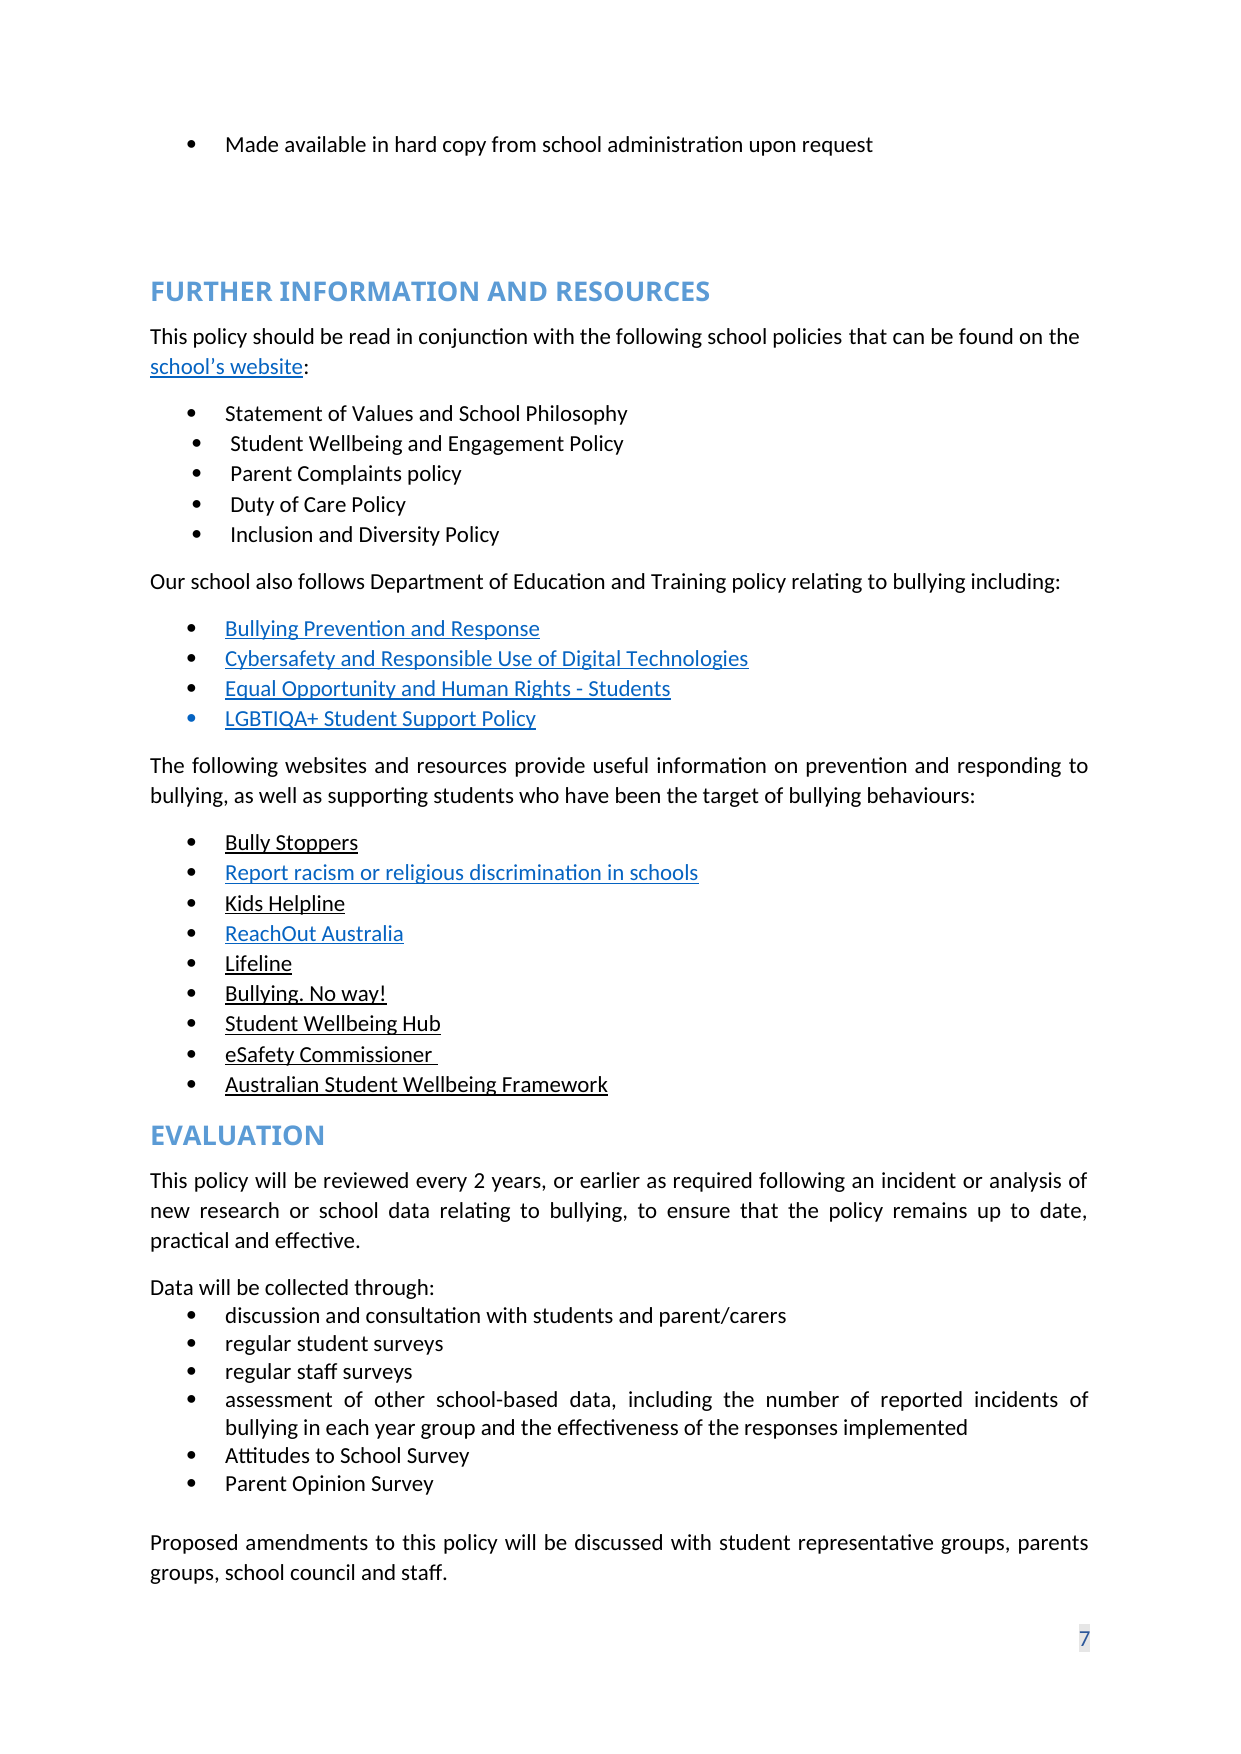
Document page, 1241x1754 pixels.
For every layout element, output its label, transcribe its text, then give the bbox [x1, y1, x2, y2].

list Bullying. No way! [187, 979, 1090, 1007]
text Proposed amendments to this policy will be discussed with student representative groups, parents groups, school council and staff. [150, 1498, 1090, 1586]
text Our school also follows Department of Education and Training policy relating to bullying including: [150, 567, 1090, 595]
list Parent Opinion Survey [187, 1469, 1090, 1498]
list Australian Student Wellbeing Framework [187, 1070, 1090, 1098]
list Kids Helpline [187, 889, 1090, 917]
list Attitudes to School Survey [187, 1442, 1090, 1469]
subtitle Further information and resources [150, 273, 1090, 309]
list eSafety Commissioner [187, 1040, 1090, 1068]
list Student Wellbeing Hub [187, 1009, 1090, 1037]
list regular student surveys [187, 1329, 1090, 1357]
text This policy should be read in conjunction with the following school policies that can be found on the school’s website: [150, 322, 1090, 380]
list Bully Stoppers [187, 828, 1090, 856]
list Inclusion and Diversity Policy [193, 520, 1090, 548]
list Equal Opportunity and Human Rights - Students [187, 674, 1090, 702]
list discussion and consultation with students and parent/carers [187, 1301, 1090, 1329]
list assessment of other school-based data, including the number of reported incidents of bullying in each year group and the effectiveness of the responses implemented [187, 1386, 1090, 1442]
list Student Wellbeing and Engagement Policy [193, 429, 1090, 457]
list ReachOut Australia [187, 919, 1090, 947]
list Parent Complaints policy [193, 459, 1090, 487]
list Bullying Prevention and Response [187, 614, 1090, 642]
list LGBTIQA+ Student Support Policy [187, 704, 1090, 732]
list Lifeline [187, 949, 1090, 977]
list regular staff surveys [187, 1357, 1090, 1386]
list Statement of Values and School Philosophy [187, 399, 1090, 427]
list Cybersafety and Responsible Use of Digital Technologies [187, 644, 1090, 672]
subtitle Evaluation [150, 1117, 1090, 1154]
text The following websites and resources provide useful information on prevention and responding to bullying, as well as supporting students who have been the target of bullying behaviours: [150, 751, 1090, 809]
list Report racism or religious discrimination in schools [187, 858, 1090, 886]
text Data will be collected through: [150, 1273, 1090, 1301]
list Duty of Care Policy [193, 490, 1090, 518]
list Made available in hard copy from school administration upon request [187, 130, 1090, 158]
text This policy will be reviewed every 2 years, or earlier as required following an incident or analysis of new research or school data relating to bullying, to ensure that the policy remains up to date, practical and effective. [150, 1166, 1090, 1254]
